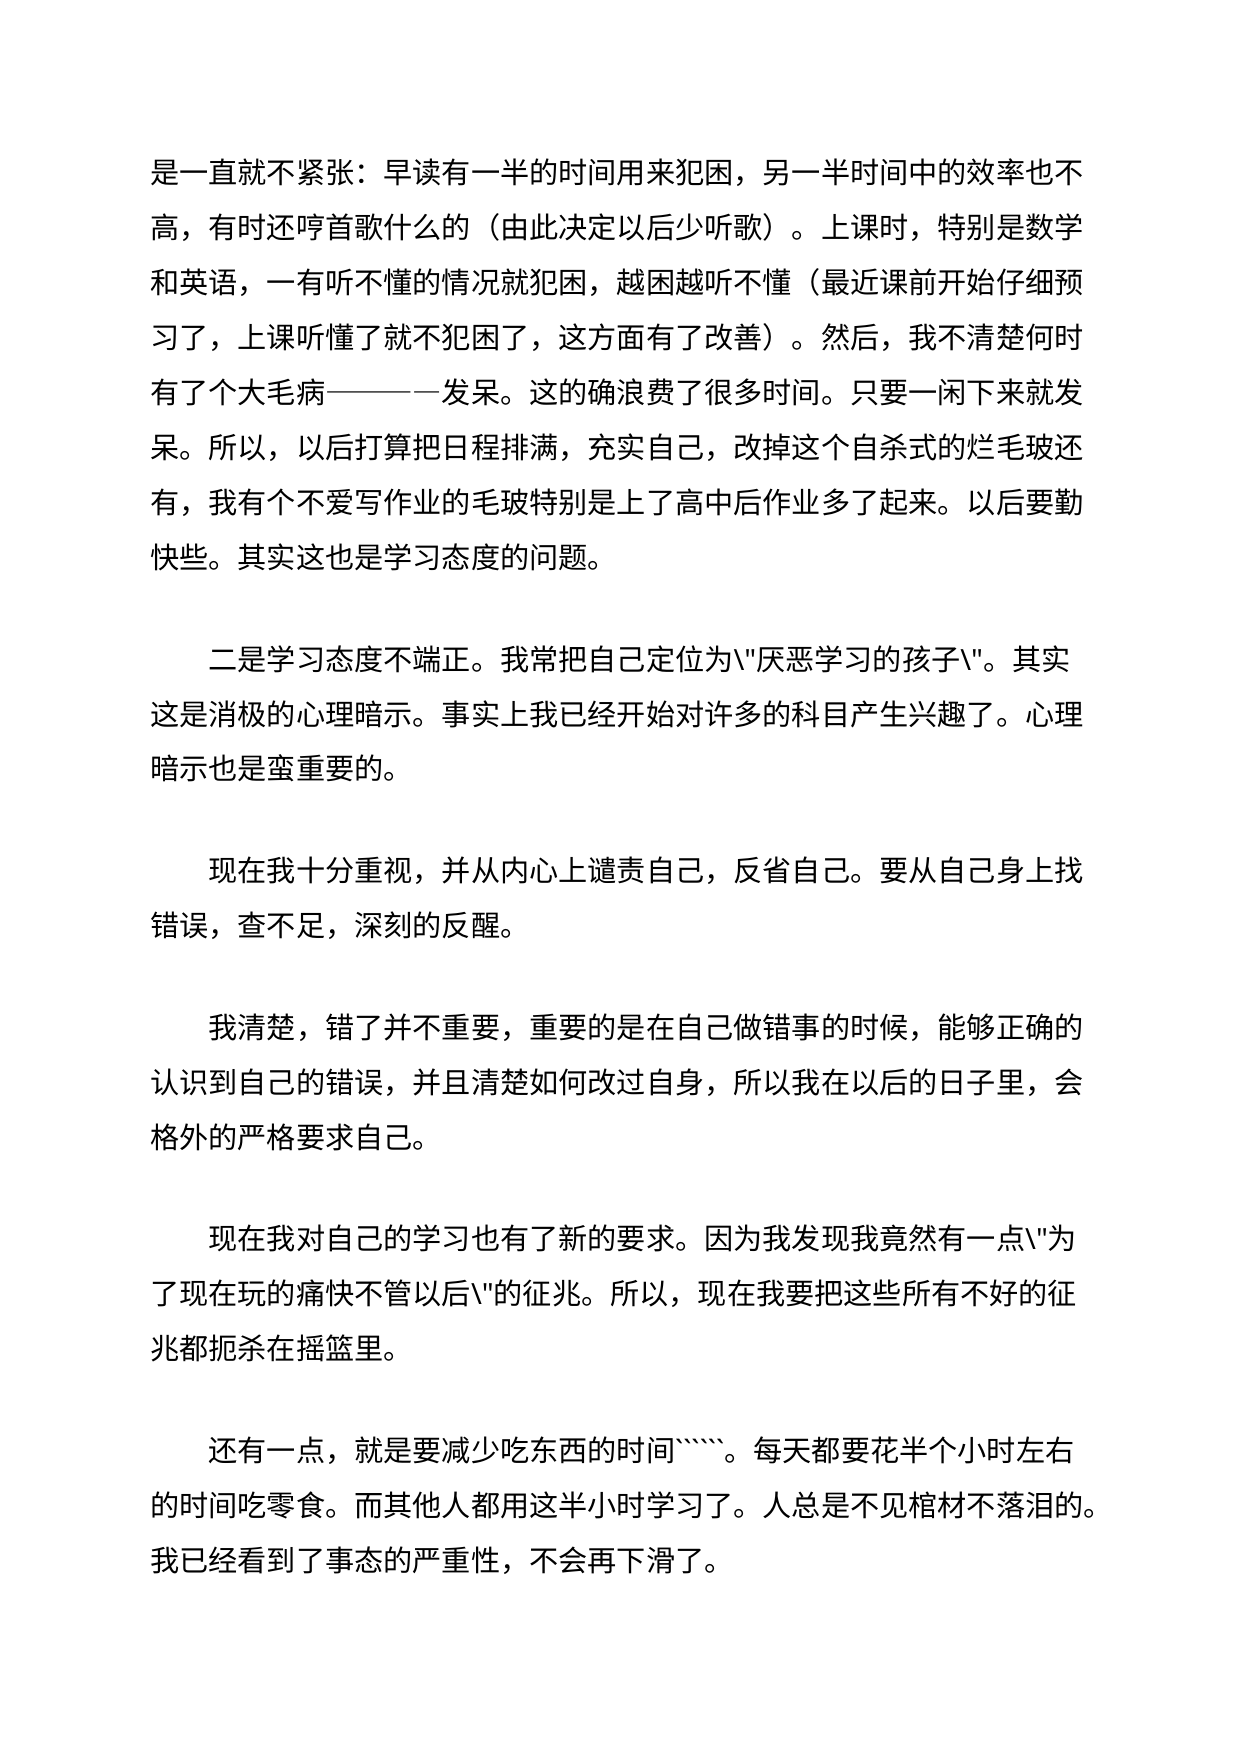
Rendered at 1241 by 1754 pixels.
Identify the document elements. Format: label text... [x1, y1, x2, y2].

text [150, 150, 1090, 577]
text 二是学习态度不端正。我常把自己定位为\"厌恶学习的孩子\"。其实这是消极的心理暗示。事实上我已经开始对许多的科目产生兴趣了。心理暗示也是蛮重要的。 [150, 636, 1090, 788]
text 现在我对自己的学习也有了新的要求。因为我发现我竟然有一点\"为了现在玩的痛快不管以后\"的征兆。所以，现在我要把这些所有不好的征兆都扼杀在摇篮里。 [150, 1216, 1090, 1368]
text 还有一点，就是要减少吃东西的时间``````。每天都要花半个小时左右的时间吃零食。而其他人都用这半小时学习了。人总是不见棺材不落泪的。我已经看到了事态的严重性，不会再下滑了。 [150, 1428, 1090, 1580]
text 我清楚，错了并不重要，重要的是在自己做错事的时候，能够正确的认识到自己的错误，并且清楚如何改过自身，所以我在以后的日子里，会格外的严格要求自己。 [150, 1004, 1090, 1156]
text 现在我十分重视，并从内心上谴责自己，反省自己。要从自己身上找错误，查不足，深刻的反醒。 [150, 848, 1090, 945]
